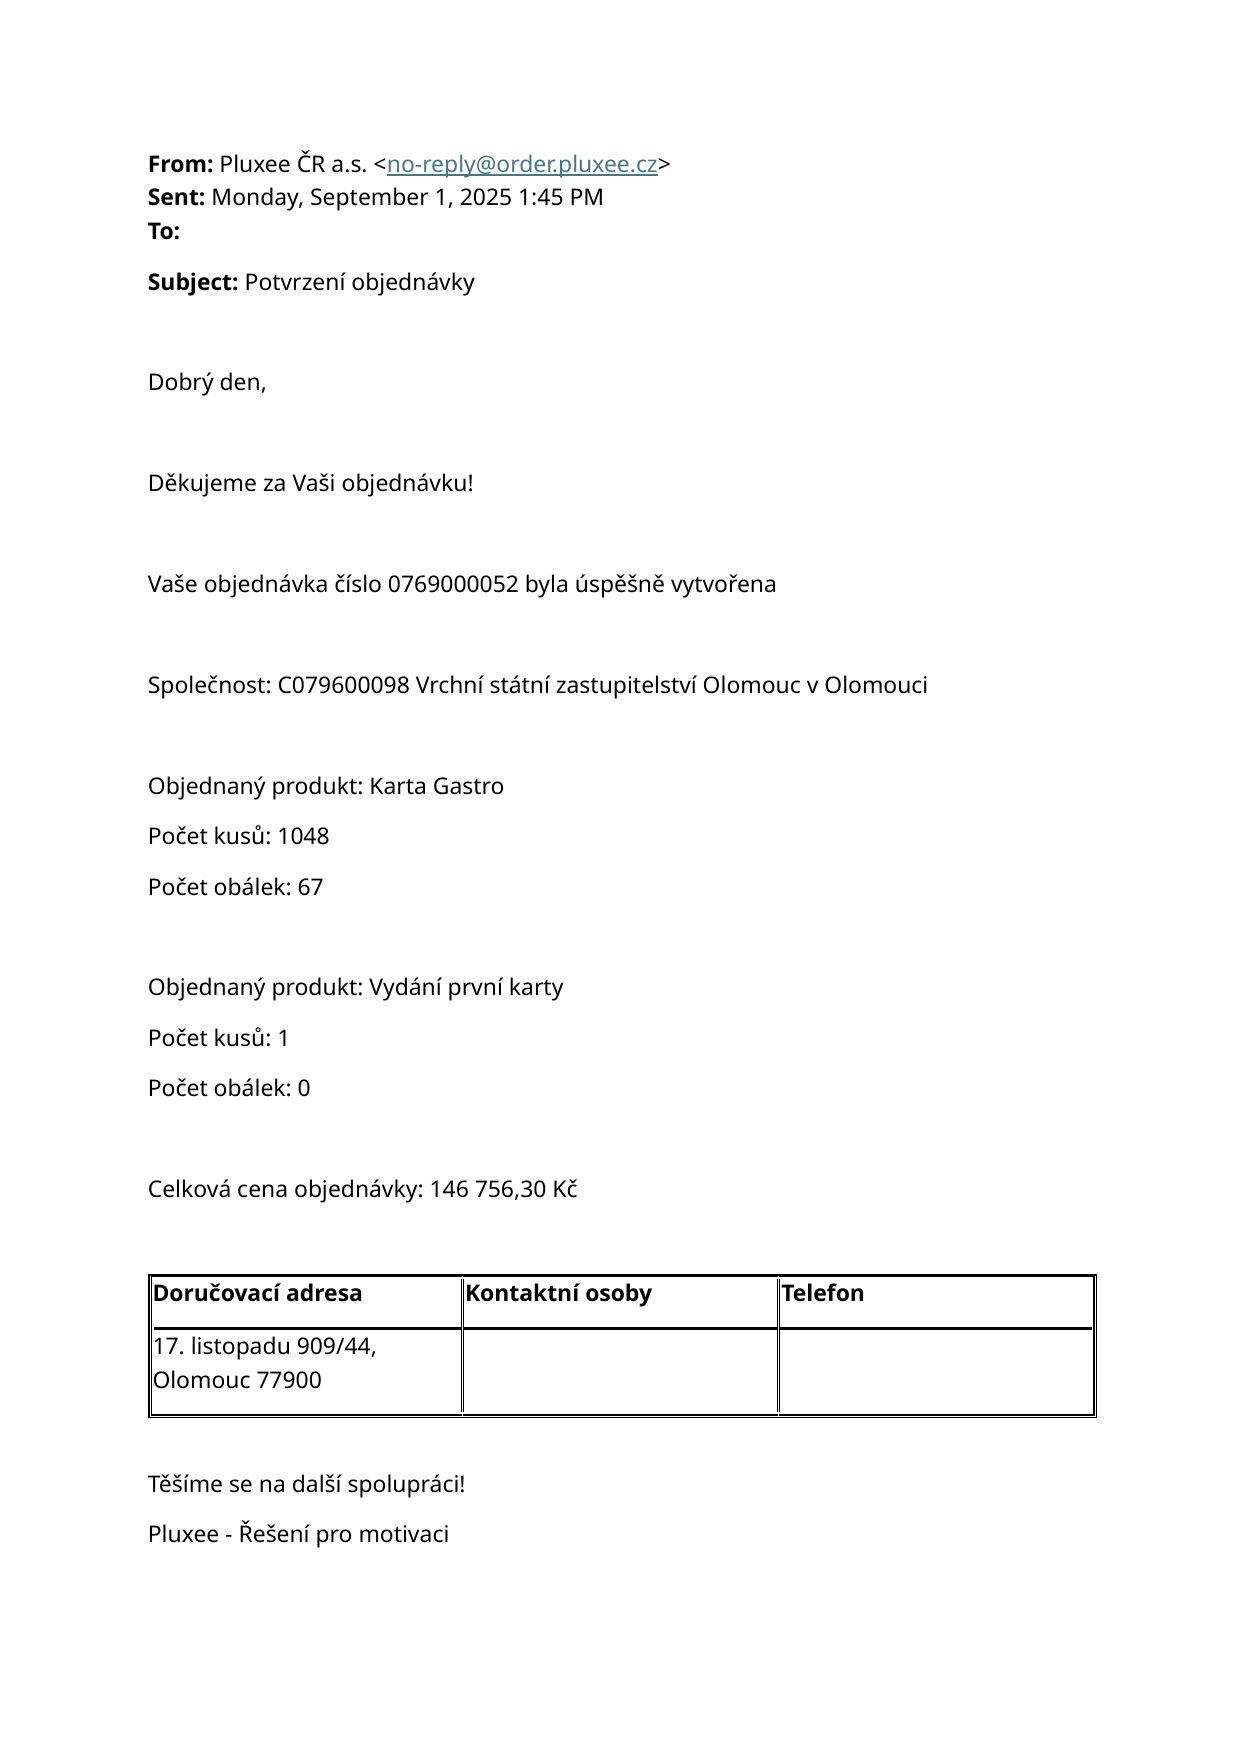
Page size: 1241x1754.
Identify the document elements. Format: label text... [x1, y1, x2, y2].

table_cell 17. listopadu 909/44, Olomouc 77900 [152, 1327, 462, 1414]
text Celková cena objednávky: 146 756,30 Kč [148, 1173, 1093, 1204]
text Společnost: C079600098 Vrchní státní zastupitelství Olomouc v Olomouci [148, 669, 1093, 700]
text From: Pluxee ČR a.s. <no-reply@order.pluxee.cz> Sent: Monday, September 1, 2025 1:45 PM To: [148, 148, 1093, 246]
table_cell [779, 1327, 1093, 1414]
text Počet obálek: 0 [148, 1072, 1093, 1103]
text Vaše objednávka číslo 0769000052 byla úspěšně vytvořena [148, 568, 1093, 599]
text Dobrý den, [148, 366, 1093, 398]
text Těšíme se na další spolupráci! [148, 1468, 1093, 1499]
table_header Doručovací adresa [152, 1277, 462, 1327]
text Počet kusů: 1 [148, 1022, 1093, 1053]
text Počet kusů: 1048 [148, 820, 1093, 851]
text Pluxee - Řešení pro motivaci [148, 1518, 1093, 1549]
text Objednaný produkt: Vydání první karty [148, 971, 1093, 1003]
text Děkujeme za Vaši objednávku! [148, 467, 1093, 498]
table_header Telefon [779, 1277, 1093, 1327]
table_cell [463, 1330, 779, 1414]
text Subject: Potvrzení objednávky [148, 266, 1093, 297]
text Počet obálek: 67 [148, 871, 1093, 902]
text Objednaný produkt: Karta Gastro [148, 770, 1093, 801]
table_header Kontaktní osoby [463, 1277, 779, 1327]
